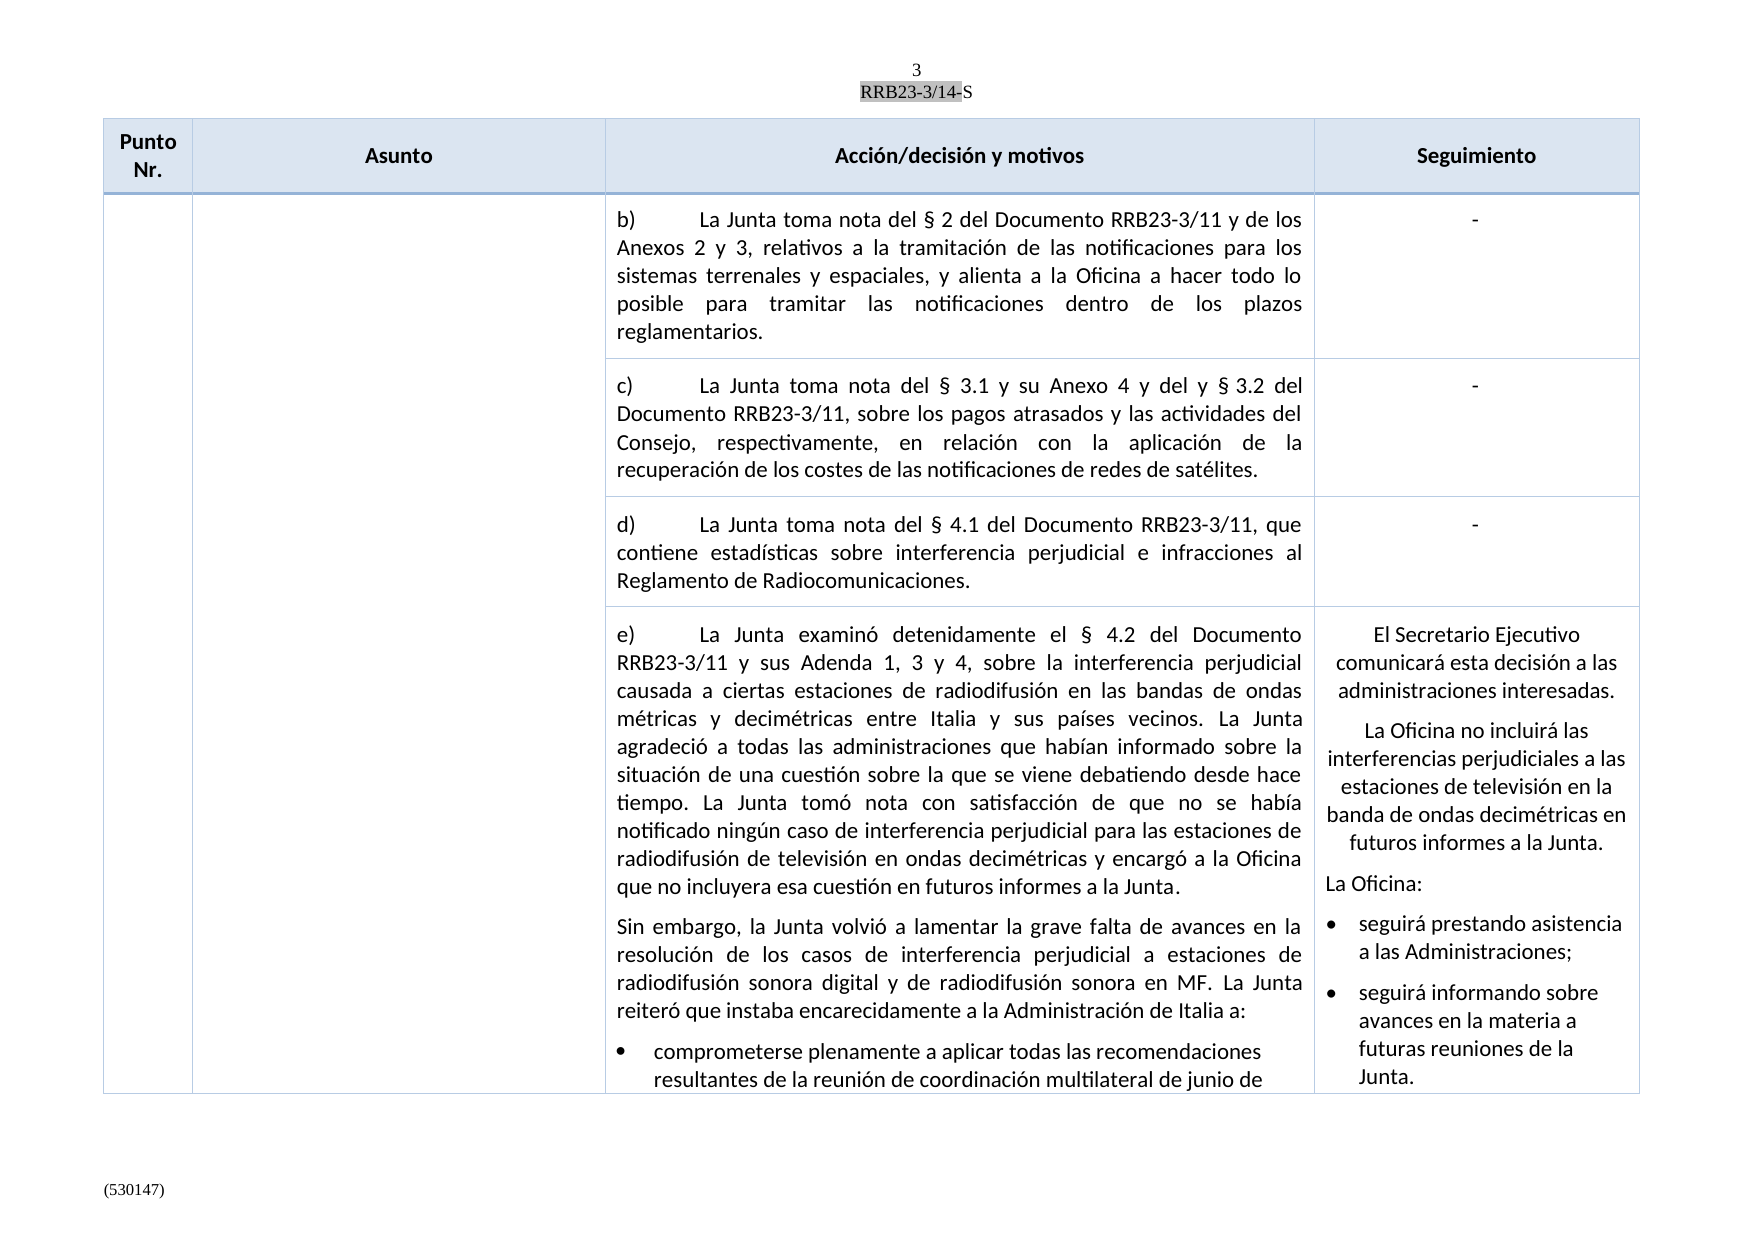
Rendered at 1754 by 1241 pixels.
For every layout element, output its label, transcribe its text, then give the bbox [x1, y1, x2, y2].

table_cell - [1315, 195, 1639, 358]
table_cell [606, 607, 1314, 1093]
table_header Seguimiento [1315, 119, 1639, 192]
table_cell d) La Junta toma nota del § 4.1 del Documento RRB23-3/11, que contiene estadísticas sobre interferencia perjudicial e infracciones al Reglamento de Radiocomunicaciones. [606, 497, 1314, 606]
table_cell b) La Junta toma nota del § 2 del Documento RRB23-3/11 y de los Anexos 2 y 3, relativos a la tramitación de las notificaciones para los sistemas terrenales y espaciales, y alienta a la Oficina a hacer todo lo posible para tramitar las notificaciones dentro de los plazos reglamentarios. [606, 195, 1314, 358]
table_cell - [1315, 359, 1639, 496]
table_cell c) La Junta toma nota del § 3.1 y su Anexo 4 y del y § 3.2 del Documento RRB23-3/11, sobre los pagos atrasados y las actividades del Consejo, respectivamente, en relación con la aplicación de la recuperación de los costes de las notificaciones de redes de satélites. [606, 359, 1314, 496]
table_header Punto Nr. [104, 119, 192, 192]
table_header Asunto [193, 119, 605, 192]
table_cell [1315, 607, 1639, 1093]
table_cell - [1315, 497, 1639, 606]
table_header Acción/decisión y motivos [606, 119, 1314, 192]
